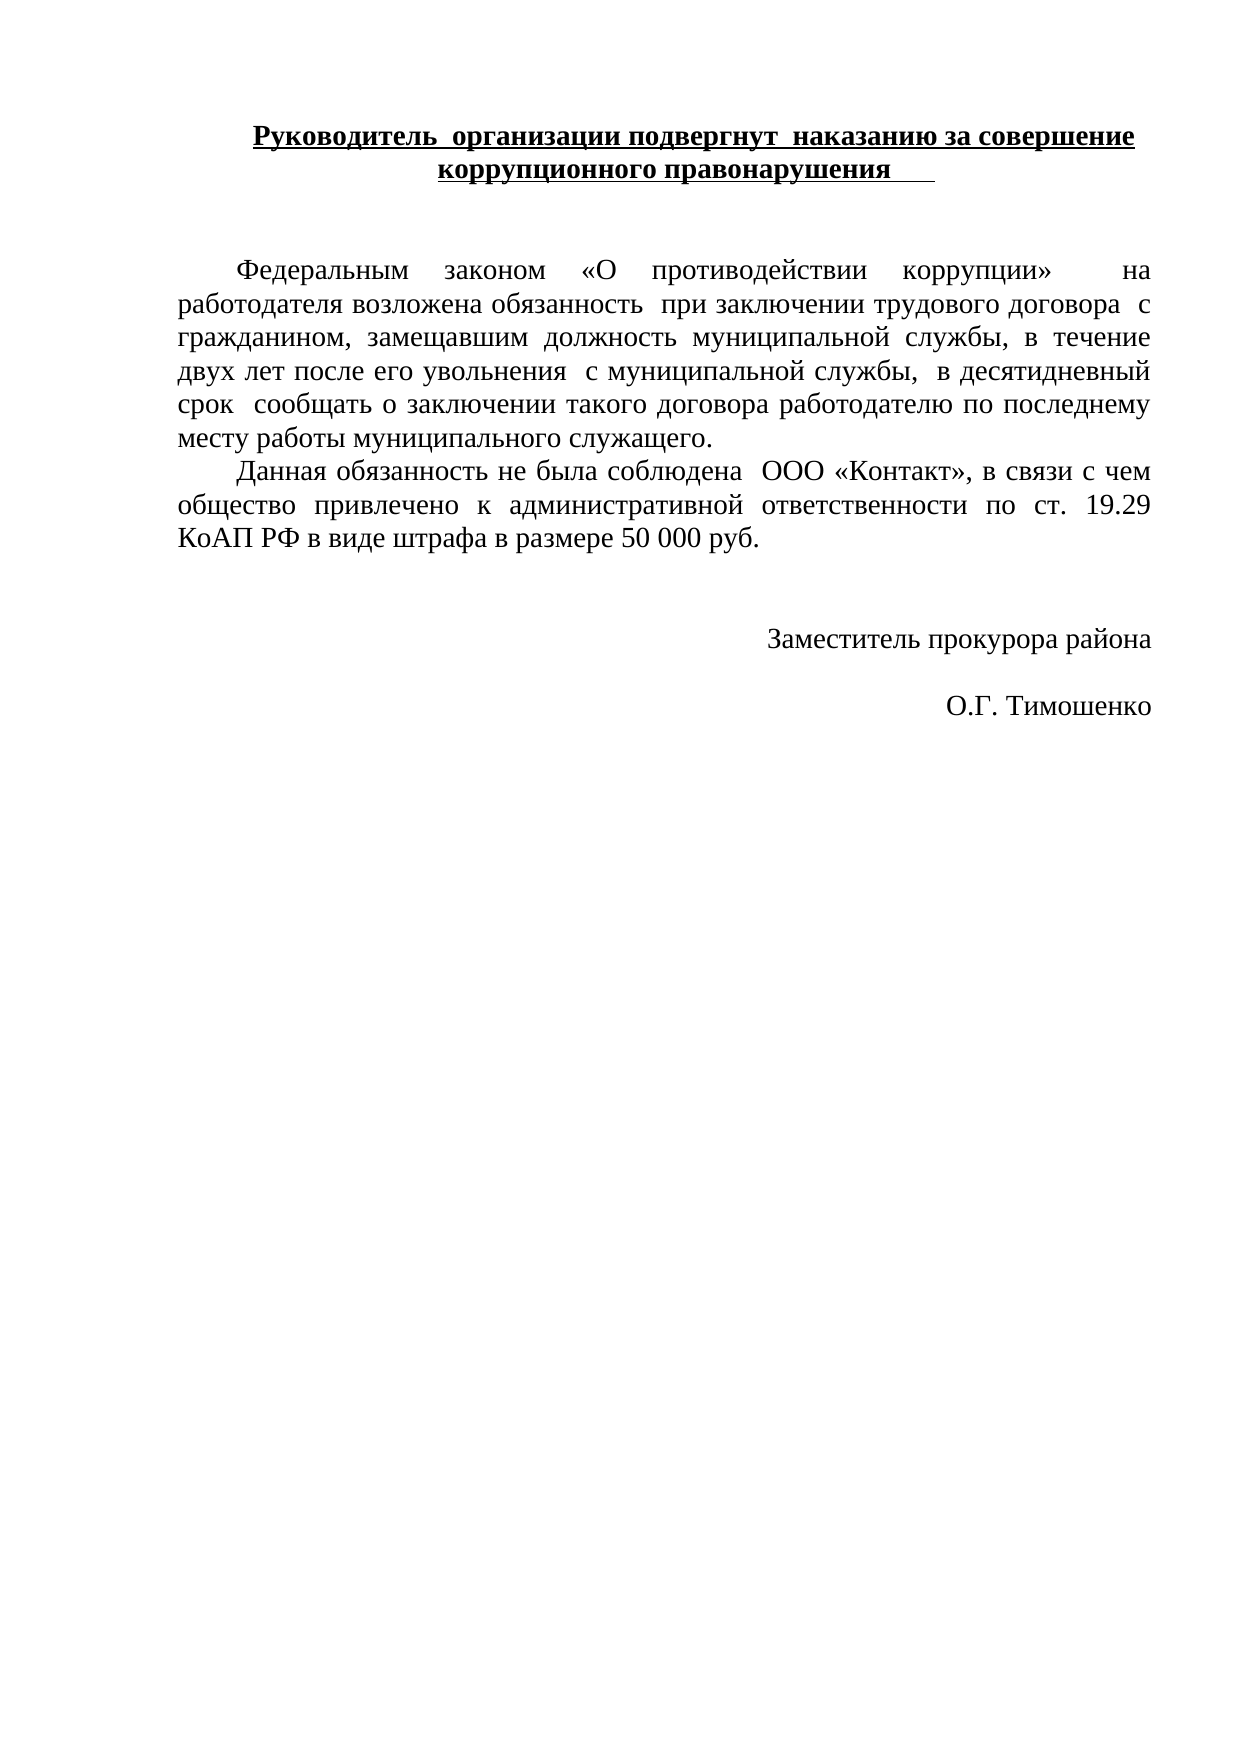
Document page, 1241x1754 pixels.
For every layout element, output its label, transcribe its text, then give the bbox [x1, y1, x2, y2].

text Данная обязанность не была соблюдена ООО «Контакт», в связи с чем общество привлечено к административной ответственности по ст. 19.29 КоАП РФ в виде штрафа в размере 50 000 руб. [177, 453, 1152, 554]
text Заместитель прокурора района [177, 621, 1152, 655]
text Руководитель организации подвергнут наказанию за совершение коррупционного правонарушения [177, 118, 1152, 185]
text Федеральным законом «О противодействии коррупции» на работодателя возложена обязанность при заключении трудового договора с гражданином, замещавшим должность муниципальной службы, в течение двух лет после его увольнения с муниципальной службы, в десятидневный срок сообщать о заключении такого договора работодателю по последнему месту работы муниципального служащего. [177, 252, 1152, 453]
text О.Г. Тимошенко [177, 688, 1152, 722]
